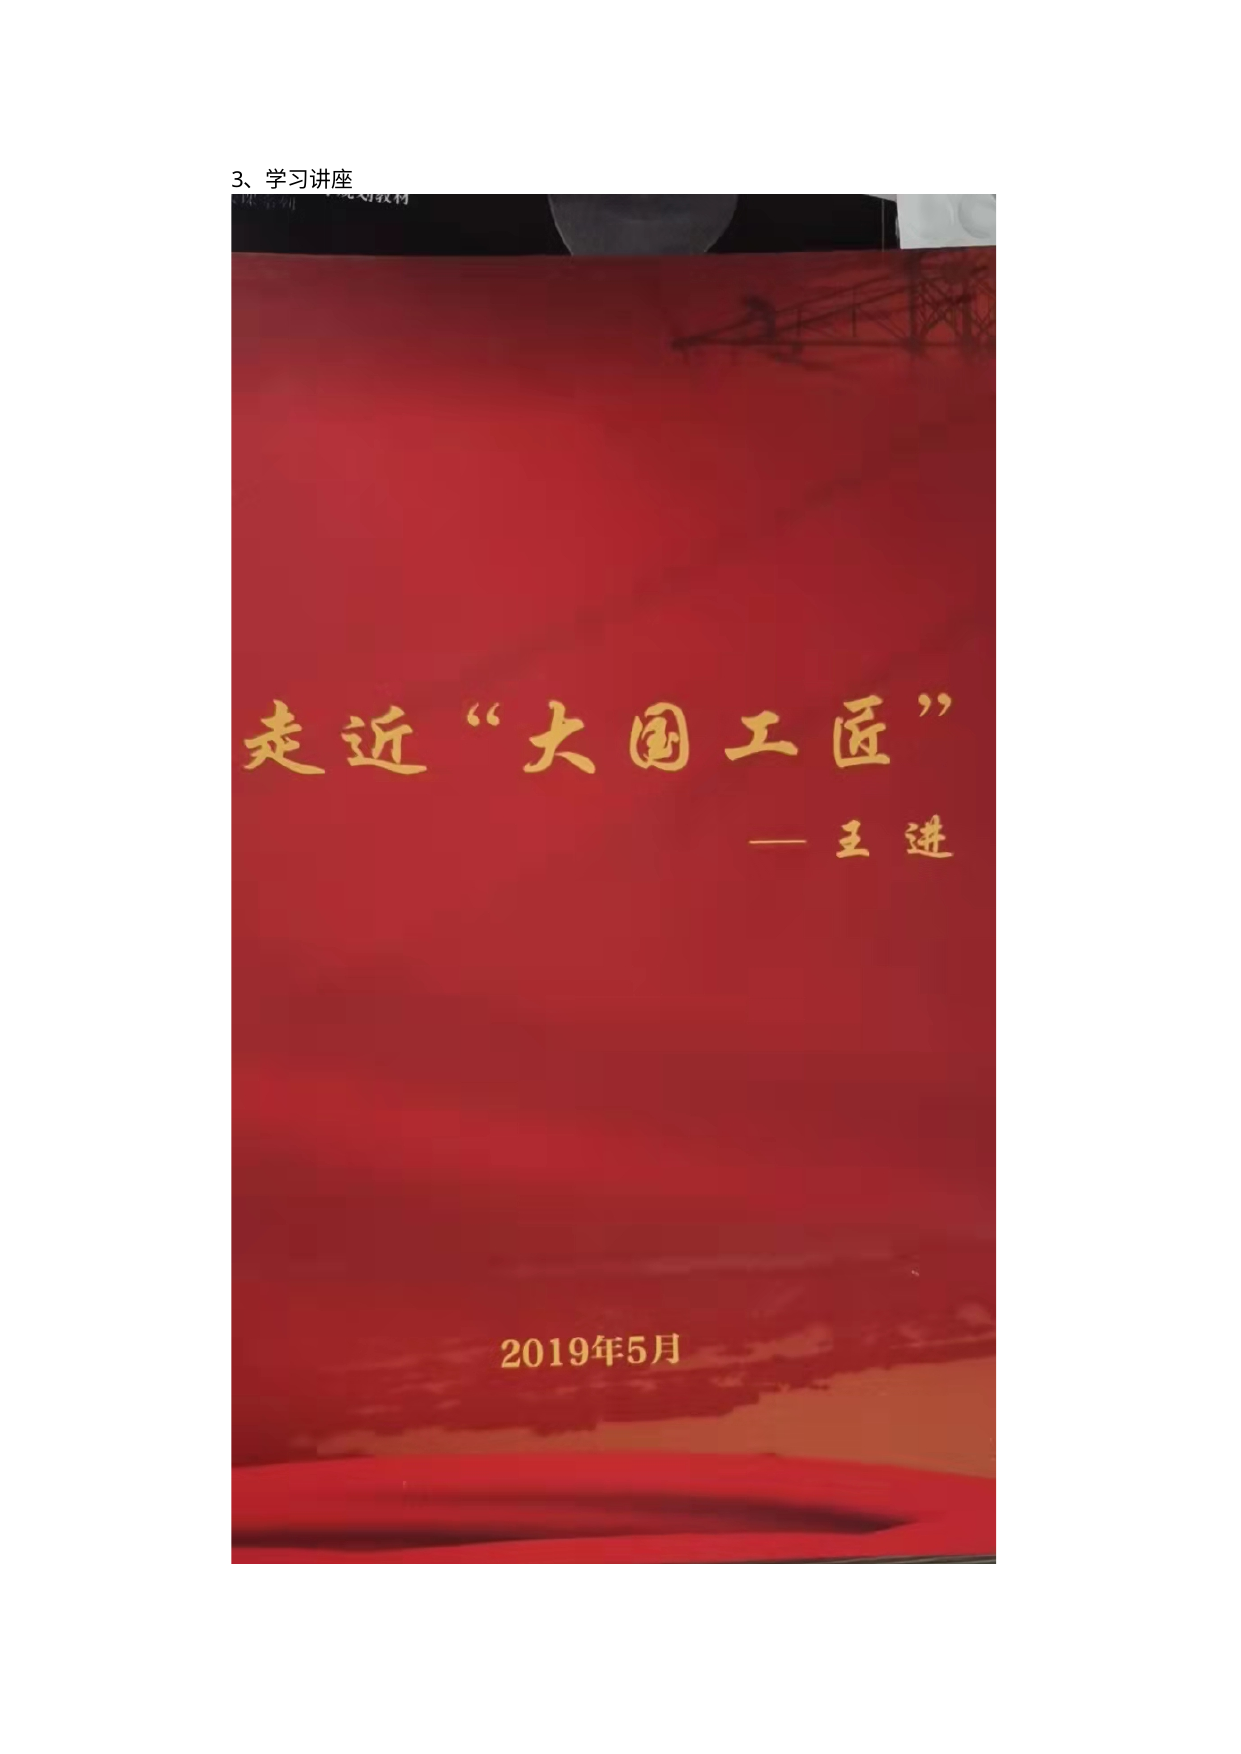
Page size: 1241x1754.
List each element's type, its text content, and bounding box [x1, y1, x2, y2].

list 3、学习讲座 [231, 162, 1053, 194]
picture [231, 194, 997, 1564]
